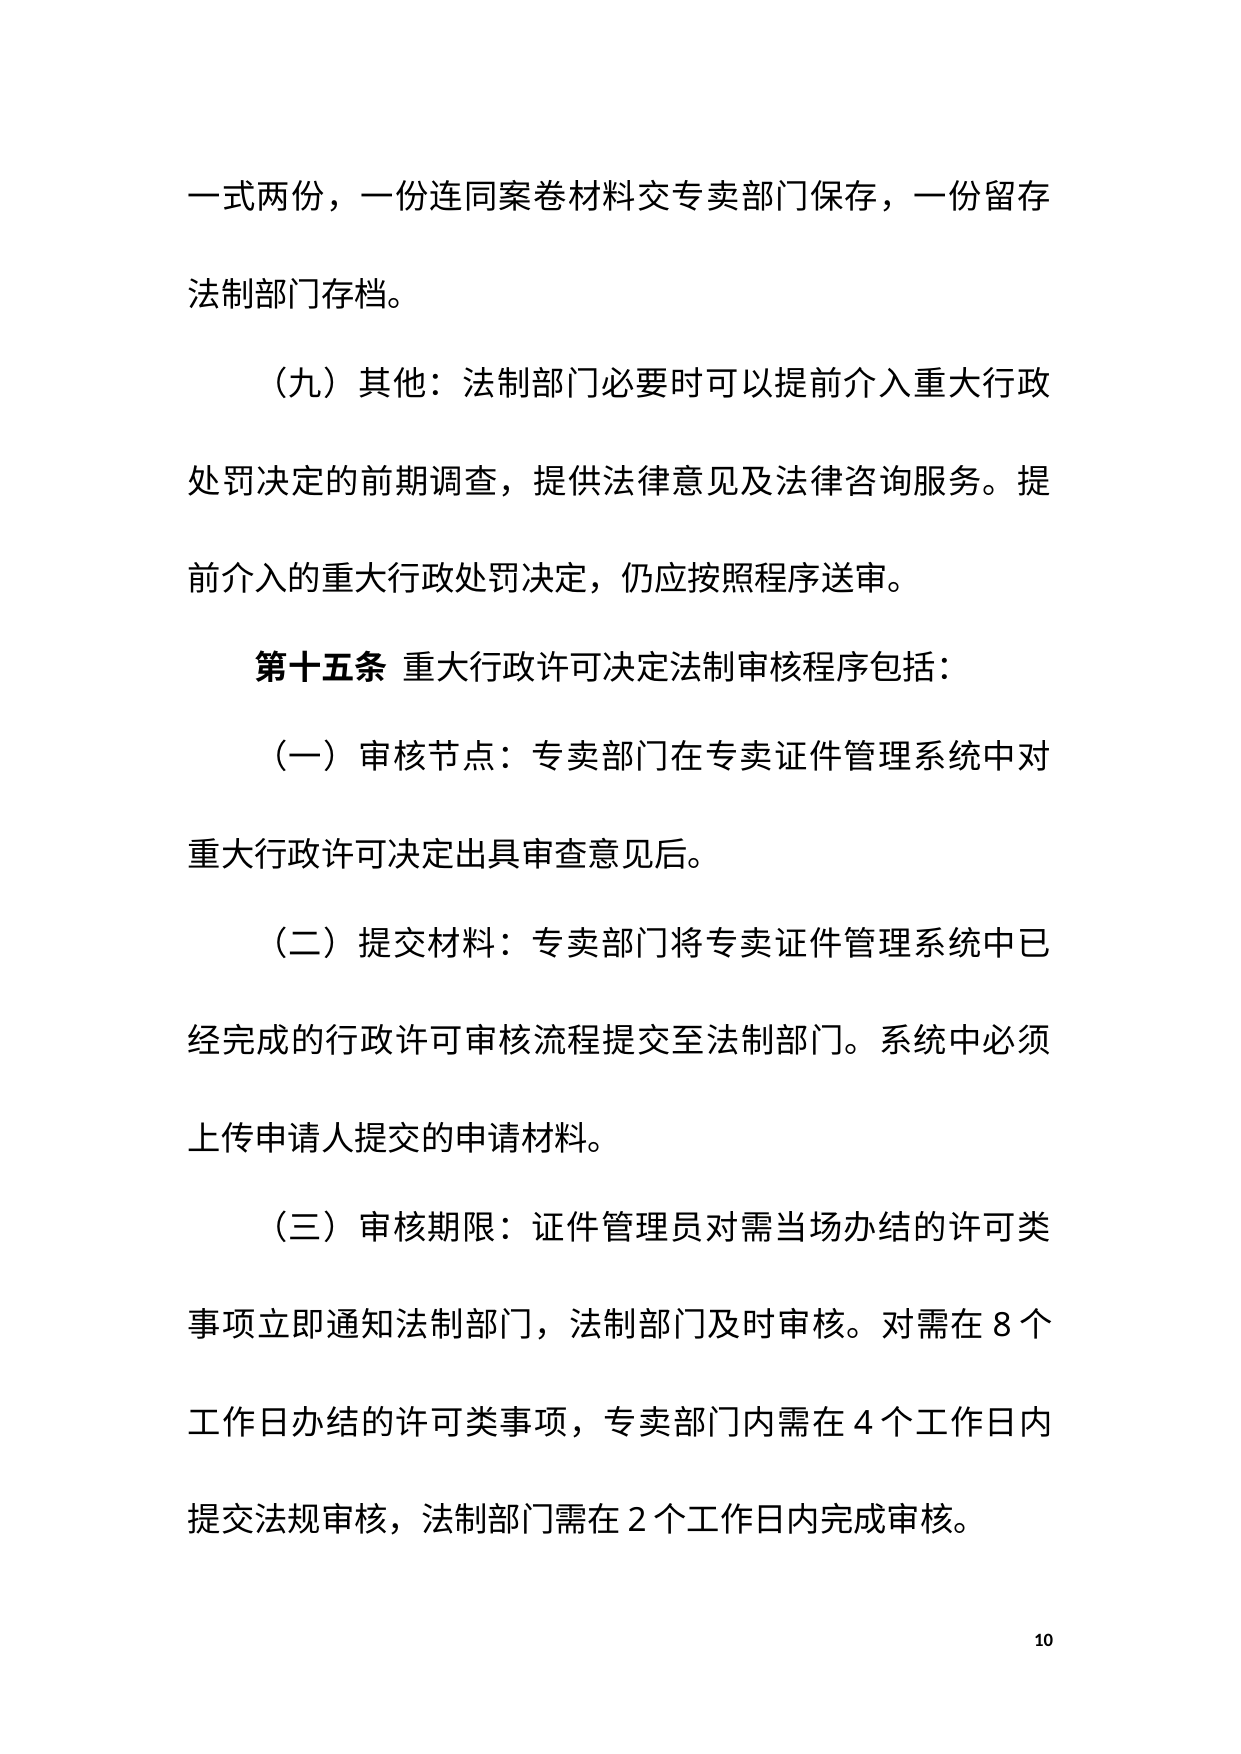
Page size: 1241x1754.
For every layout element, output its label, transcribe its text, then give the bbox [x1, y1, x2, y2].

list （一）审核节点：专卖部门在专卖证件管理系统中对重大行政许可决定出具审查意见后。 [187, 722, 1053, 884]
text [187, 162, 1053, 324]
text （三）审核期限：证件管理员对需当场办结的许可类事项立即通知法制部门，法制部门及时审核。对需在8个工作日办结的许可类事项，专卖部门内需在4个工作日内提交法规审核，法制部门需在2个工作日内完成审核。 [187, 1192, 1053, 1550]
text （二）提交材料：专卖部门将专卖证件管理系统中已经完成的行政许可审核流程提交至法制部门。系统中必须上传申请人提交的申请材料。 [187, 908, 1053, 1168]
list 第十五条 重大行政许可决定法制审核程序包括： [187, 633, 1053, 698]
text （九）其他：法制部门必要时可以提前介入重大行政处罚决定的前期调查，提供法律意见及法律咨询服务。提前介入的重大行政处罚决定，仍应按照程序送审。 [187, 348, 1053, 608]
